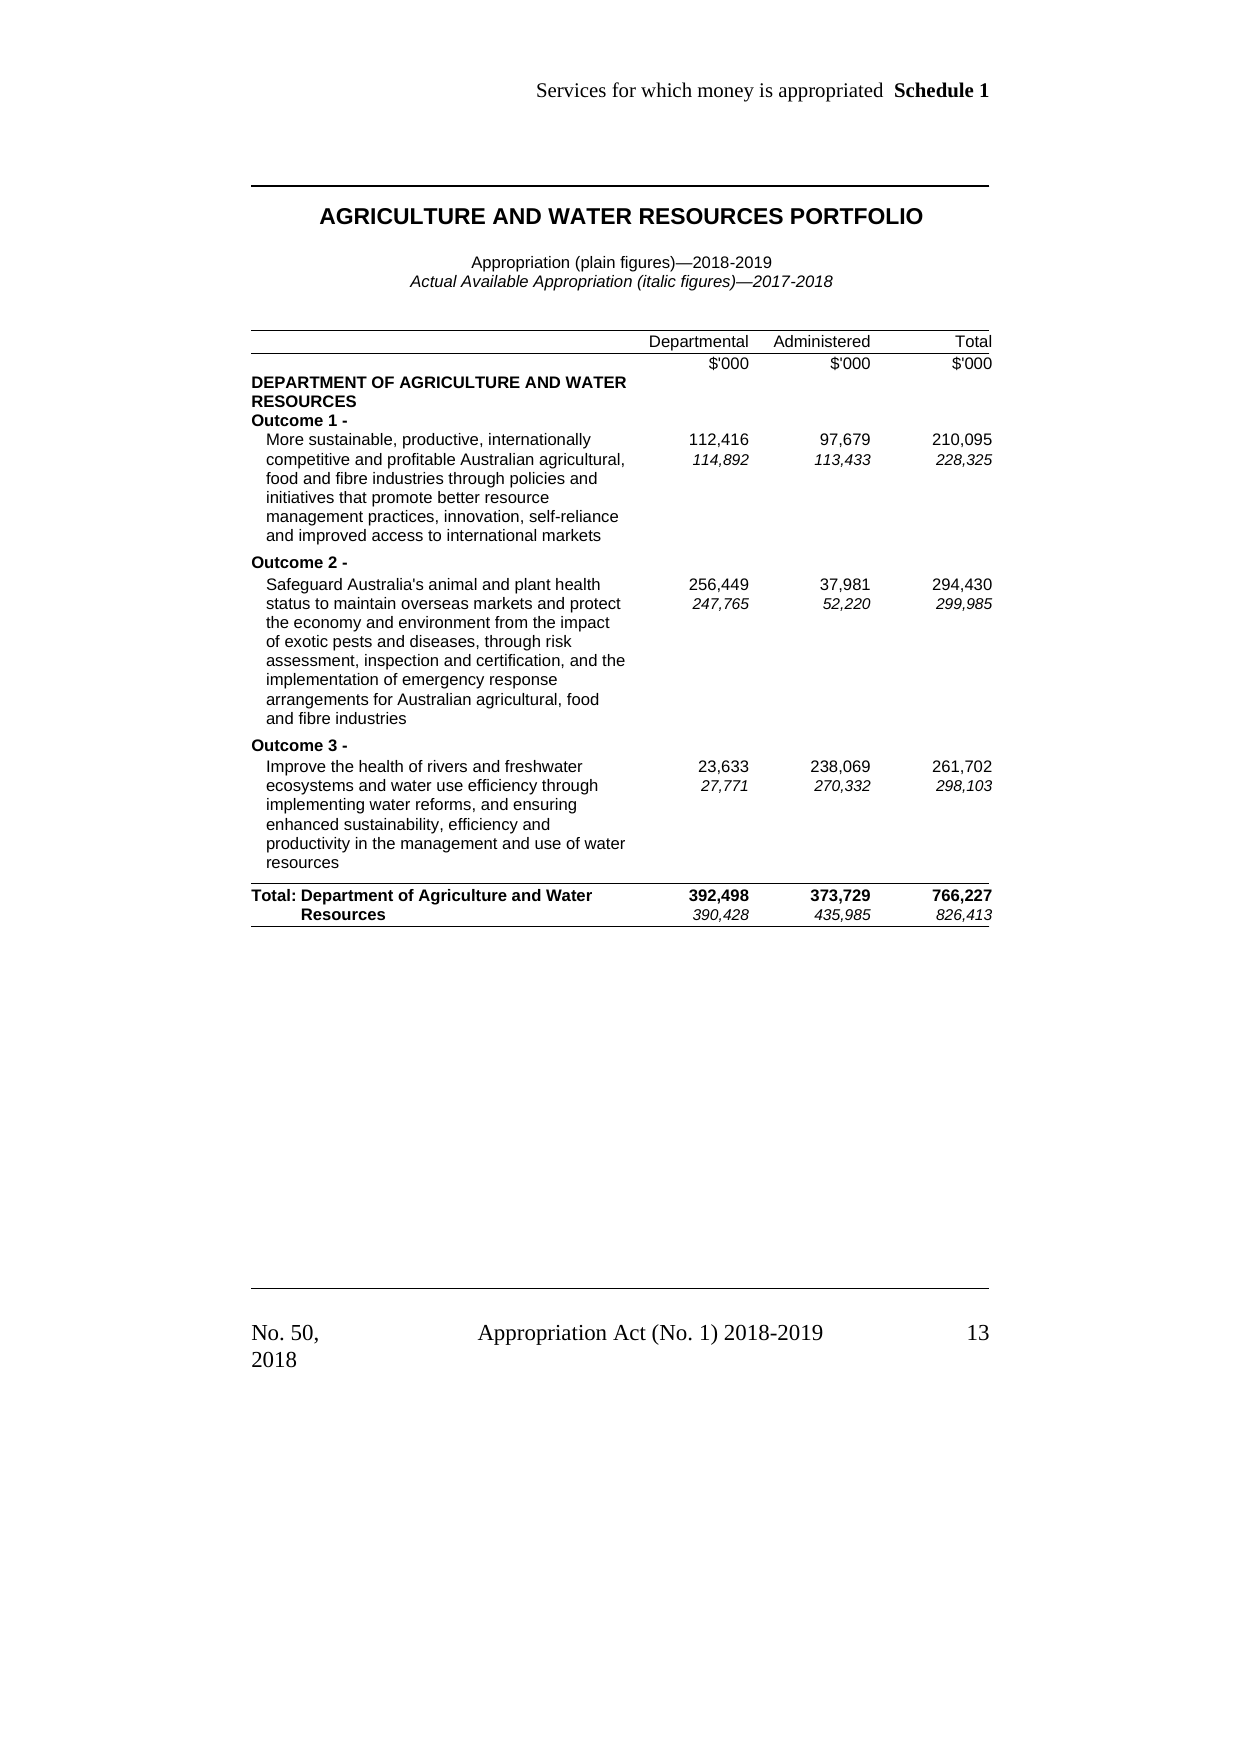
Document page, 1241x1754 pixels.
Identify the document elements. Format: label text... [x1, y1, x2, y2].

text AGRICULTURE AND WATER RESOURCES PORTFOLIO [251, 199, 989, 231]
text management practices, innovation, self-reliance [251, 507, 989, 526]
text Outcome 1 - [251, 411, 989, 431]
text Resources 390,428 435,985 826,413 [251, 905, 989, 926]
text and improved access to international markets [251, 526, 989, 546]
text RESOURCES [251, 392, 989, 411]
text enhanced sustainability, efficiency and [251, 815, 989, 834]
text initiatives that promote better resource [251, 488, 989, 507]
text status to maintain overseas markets and protect 247,765 52,220 299,985 [251, 594, 989, 613]
text DEPARTMENT OF AGRICULTURE AND WATER [251, 373, 989, 392]
text food and fibre industries through policies and [251, 469, 989, 488]
text implementing water reforms, and ensuring [251, 796, 989, 815]
text resources [251, 853, 989, 872]
text Actual Available Appropriation (italic figures)—2017-2018 [251, 273, 989, 292]
text Total: Department of Agriculture and Water 392,498 373,729 766,227 [251, 884, 989, 905]
text $'000 $'000 $'000 [251, 354, 989, 373]
text Appropriation (plain figures)—2018-2019 [251, 253, 989, 273]
text ecosystems and water use efficiency through 27,771 270,332 298,103 [251, 776, 989, 796]
text assessment, inspection and certification, and the [251, 651, 989, 671]
text implementation of emergency response [251, 671, 989, 690]
text arrangements for Australian agricultural, food [251, 690, 989, 709]
text Improve the health of rivers and freshwater 23,633 238,069 261,702 [251, 757, 989, 776]
text Outcome 2 - [251, 546, 989, 575]
text the economy and environment from the impact [251, 613, 989, 632]
text competitive and profitable Australian agricultural, 114,892 113,433 228,325 [251, 450, 989, 469]
text Safeguard Australia's animal and plant health 256,449 37,981 294,430 [251, 575, 989, 594]
text and fibre industries [251, 709, 989, 728]
text More sustainable, productive, internationally 112,416 97,679 210,095 [251, 431, 989, 450]
text Departmental Administered Total [251, 331, 989, 353]
text productivity in the management and use of water [251, 834, 989, 853]
text Outcome 3 - [251, 728, 989, 757]
text of exotic pests and diseases, through risk [251, 632, 989, 651]
